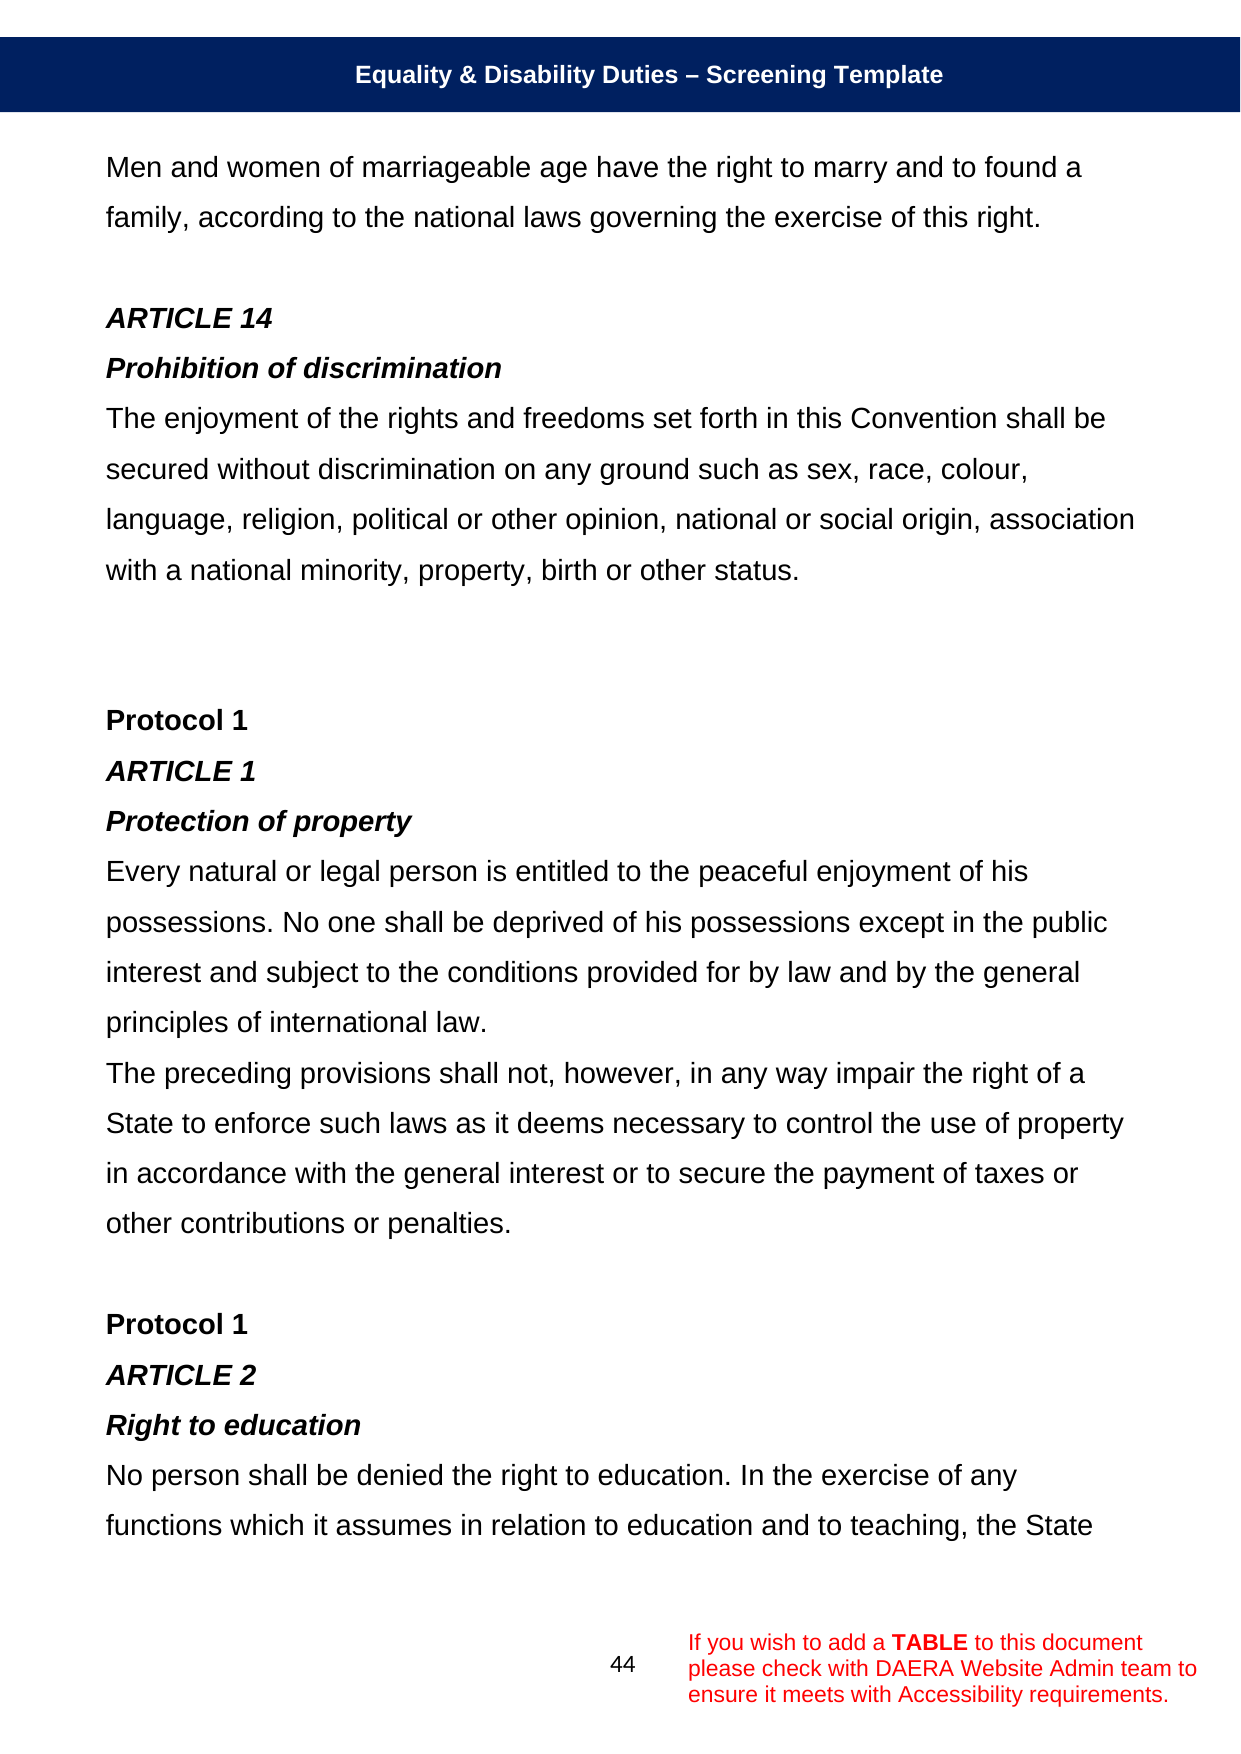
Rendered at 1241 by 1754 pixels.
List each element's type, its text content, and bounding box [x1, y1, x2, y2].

text E+W+S+N.I.Prohibition of discrimination [106, 351, 1140, 385]
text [106, 1458, 1140, 1542]
text E+W+S+N.I.Right to education [106, 1408, 1140, 1441]
text The enjoyment of the rights and freedoms set forth in this Convention shall be secured without discrimination on any ground such as sex, race, colour, language, religion, political or other opinion, national or social origin, association with a national minority, property, birth or other status. [106, 402, 1140, 586]
text Every natural or legal person is entitled to the peaceful enjoyment of his possessions. No one shall be deprived of his possessions except in the public interest and subject to the conditions provided for by law and by the general principles of international law. [106, 854, 1140, 1039]
text Protocol 1 [106, 703, 1140, 737]
text The preceding provisions shall not, however, in any way impair the right of a State to enforce such laws as it deems necessary to control the use of property in accordance with the general interest or to secure the payment of taxes or other contributions or penalties. [106, 1056, 1140, 1240]
text ARTICLE 14 [106, 301, 1140, 334]
text E+W+S+N.I.Protection of property [106, 804, 1140, 838]
text ARTICLE 1 [106, 754, 1140, 787]
text ARTICLE 2 [106, 1357, 1140, 1391]
text Protocol 1 [106, 1307, 1140, 1341]
text Men and women of marriageable age have the right to marry and to found a family, according to the national laws governing the exercise of this right. [106, 150, 1140, 234]
